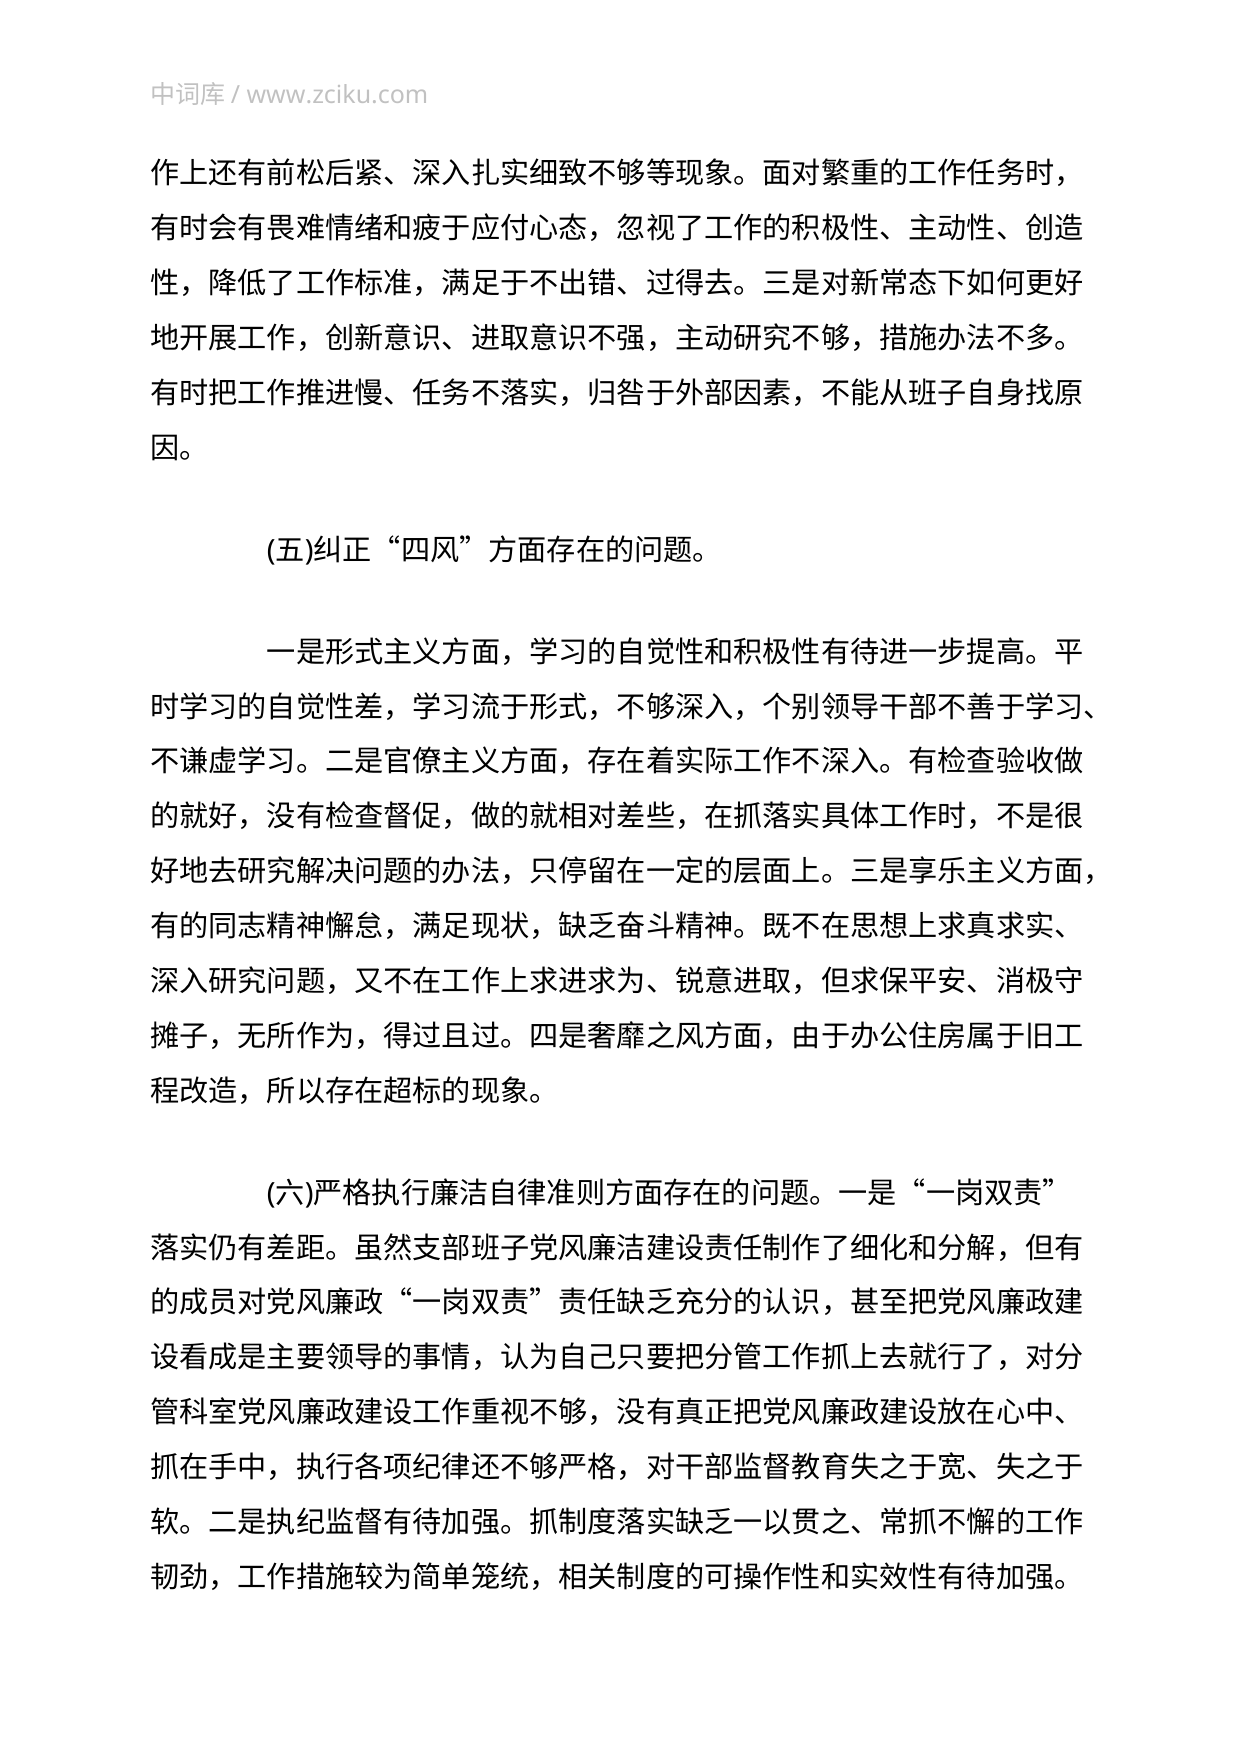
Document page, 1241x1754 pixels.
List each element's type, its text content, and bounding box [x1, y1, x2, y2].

text 一是形式主义方面，学习的自觉性和积极性有待进一步提高。平时学习的自觉性差，学习流于形式，不够深入，个别领导干部不善于学习、不谦虚学习。二是官僚主义方面，存在着实际工作不深入。有检查验收做的就好，没有检查督促，做的就相对差些，在抓落实具体工作时，不是很好地去研究解决问题的办法，只停留在一定的层面上。三是享乐主义方面，有的同志精神懈怠，满足现状，缺乏奋斗精神。既不在思想上求真求实、深入研究问题，又不在工作上求进求为、锐意进取，但求保平安、消极守摊子，无所作为，得过且过。四是奢靡之风方面，由于办公住房属于旧工程改造，所以存在超标的现象。 [150, 628, 1090, 1110]
text (五)纠正“四风”方面存在的问题。 [150, 526, 1090, 569]
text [150, 1169, 1090, 1596]
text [150, 150, 1090, 467]
